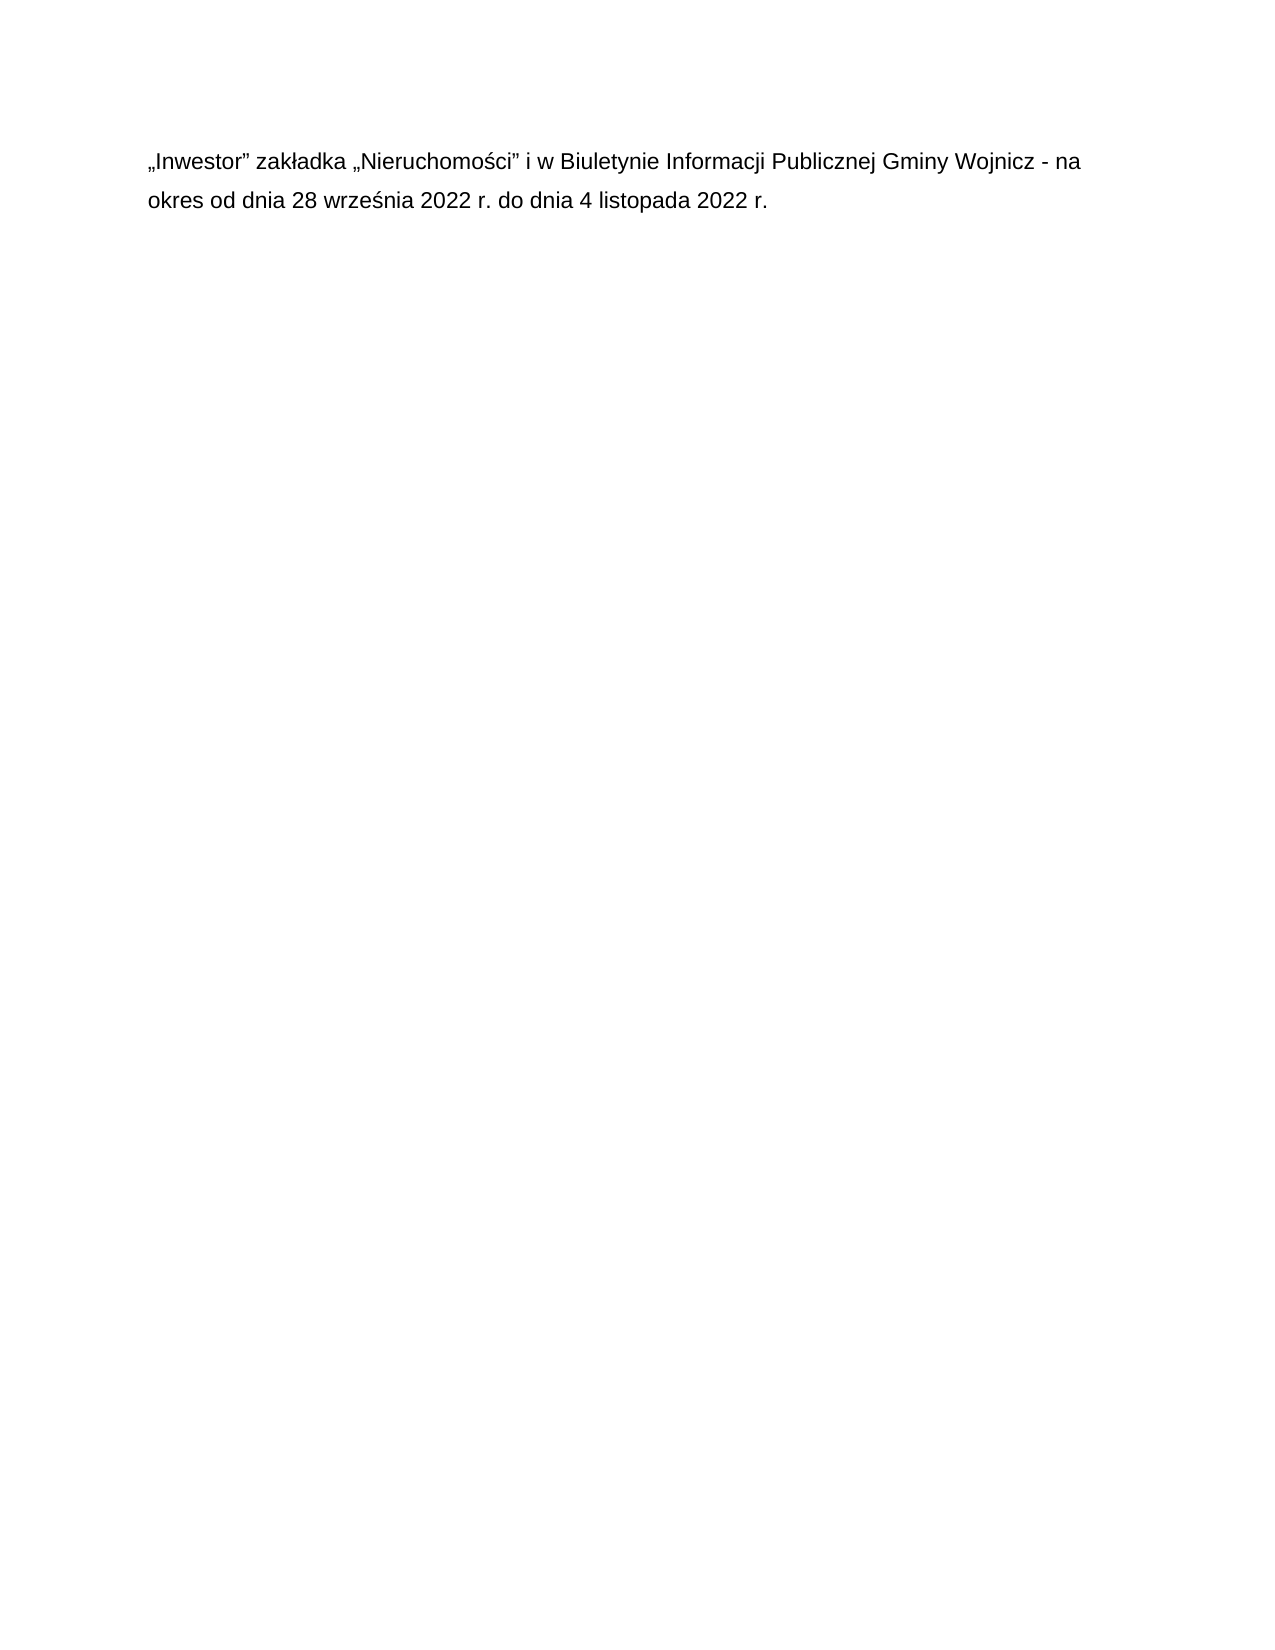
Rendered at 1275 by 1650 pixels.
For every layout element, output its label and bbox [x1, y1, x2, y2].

text [148, 148, 1127, 213]
